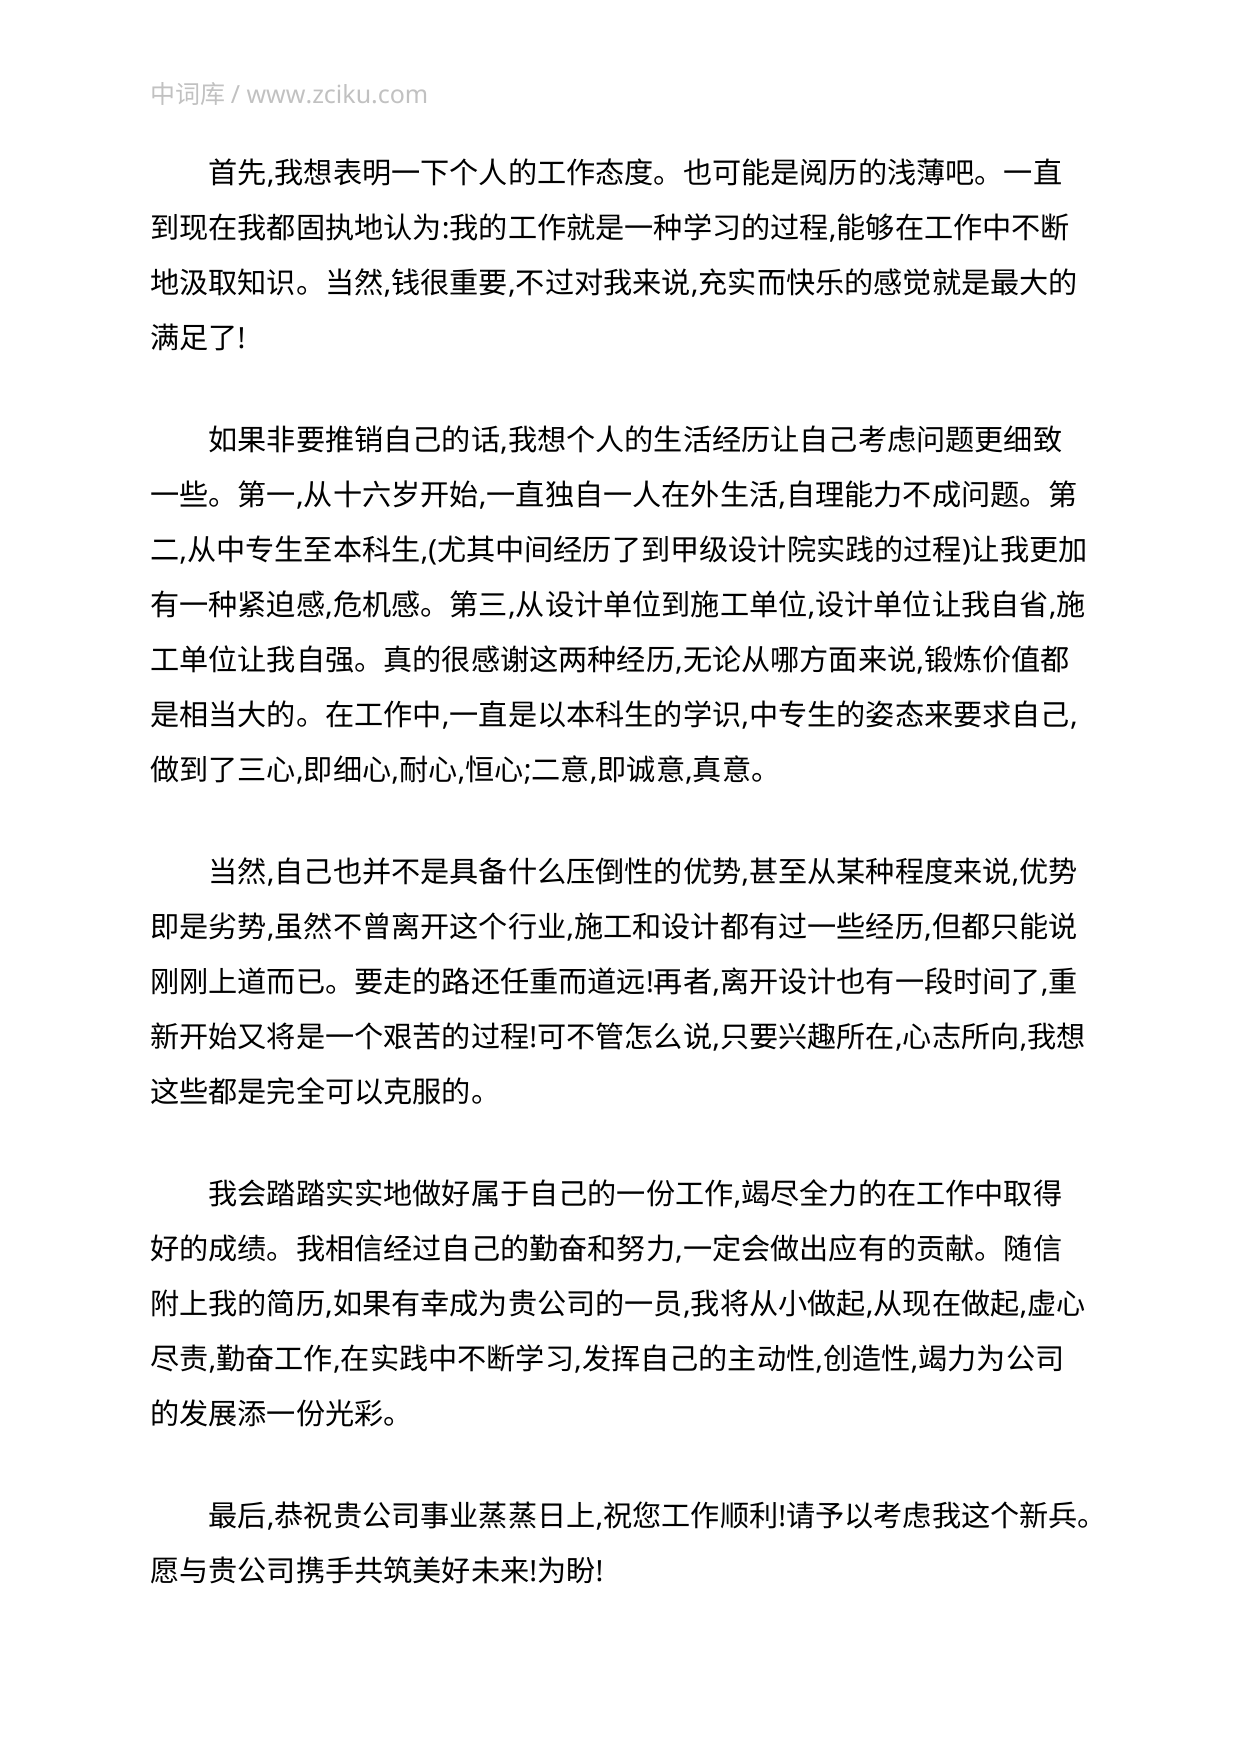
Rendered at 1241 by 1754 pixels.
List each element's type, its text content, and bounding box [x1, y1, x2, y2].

text 首先,我想表明一下个人的工作态度。也可能是阅历的浅薄吧。一直到现在我都固执地认为:我的工作就是一种学习的过程,能够在工作中不断地汲取知识。当然,钱很重要,不过对我来说,充实而快乐的感觉就是最大的满足了! [150, 150, 1090, 357]
text 当然,自己也并不是具备什么压倒性的优势,甚至从某种程度来说,优势即是劣势,虽然不曾离开这个行业,施工和设计都有过一些经历,但都只能说刚刚上道而已。要走的路还任重而道远!再者,离开设计也有一段时间了,重新开始又将是一个艰苦的过程!可不管怎么说,只要兴趣所在,心志所向,我想这些都是完全可以克服的。 [150, 849, 1090, 1111]
text 如果非要推销自己的话,我想个人的生活经历让自己考虑问题更细致一些。第一,从十六岁开始,一直独自一人在外生活,自理能力不成问题。第二,从中专生至本科生,(尤其中间经历了到甲级设计院实践的过程)让我更加有一种紧迫感,危机感。第三,从设计单位到施工单位,设计单位让我自省,施工单位让我自强。真的很感谢这两种经历,无论从哪方面来说,锻炼价值都是相当大的。在工作中,一直是以本科生的学识,中专生的姿态来要求自己,做到了三心,即细心,耐心,恒心;二意,即诚意,真意。 [150, 417, 1090, 789]
text 最后,恭祝贵公司事业蒸蒸日上,祝您工作顺利!请予以考虑我这个新兵。愿与贵公司携手共筑美好未来!为盼! [150, 1492, 1090, 1590]
text 我会踏踏实实地做好属于自己的一份工作,竭尽全力的在工作中取得好的成绩。我相信经过自己的勤奋和努力,一定会做出应有的贡献。随信附上我的简历,如果有幸成为贵公司的一员,我将从小做起,从现在做起,虚心尽责,勤奋工作,在实践中不断学习,发挥自己的主动性,创造性,竭力为公司的发展添一份光彩。 [150, 1171, 1090, 1433]
